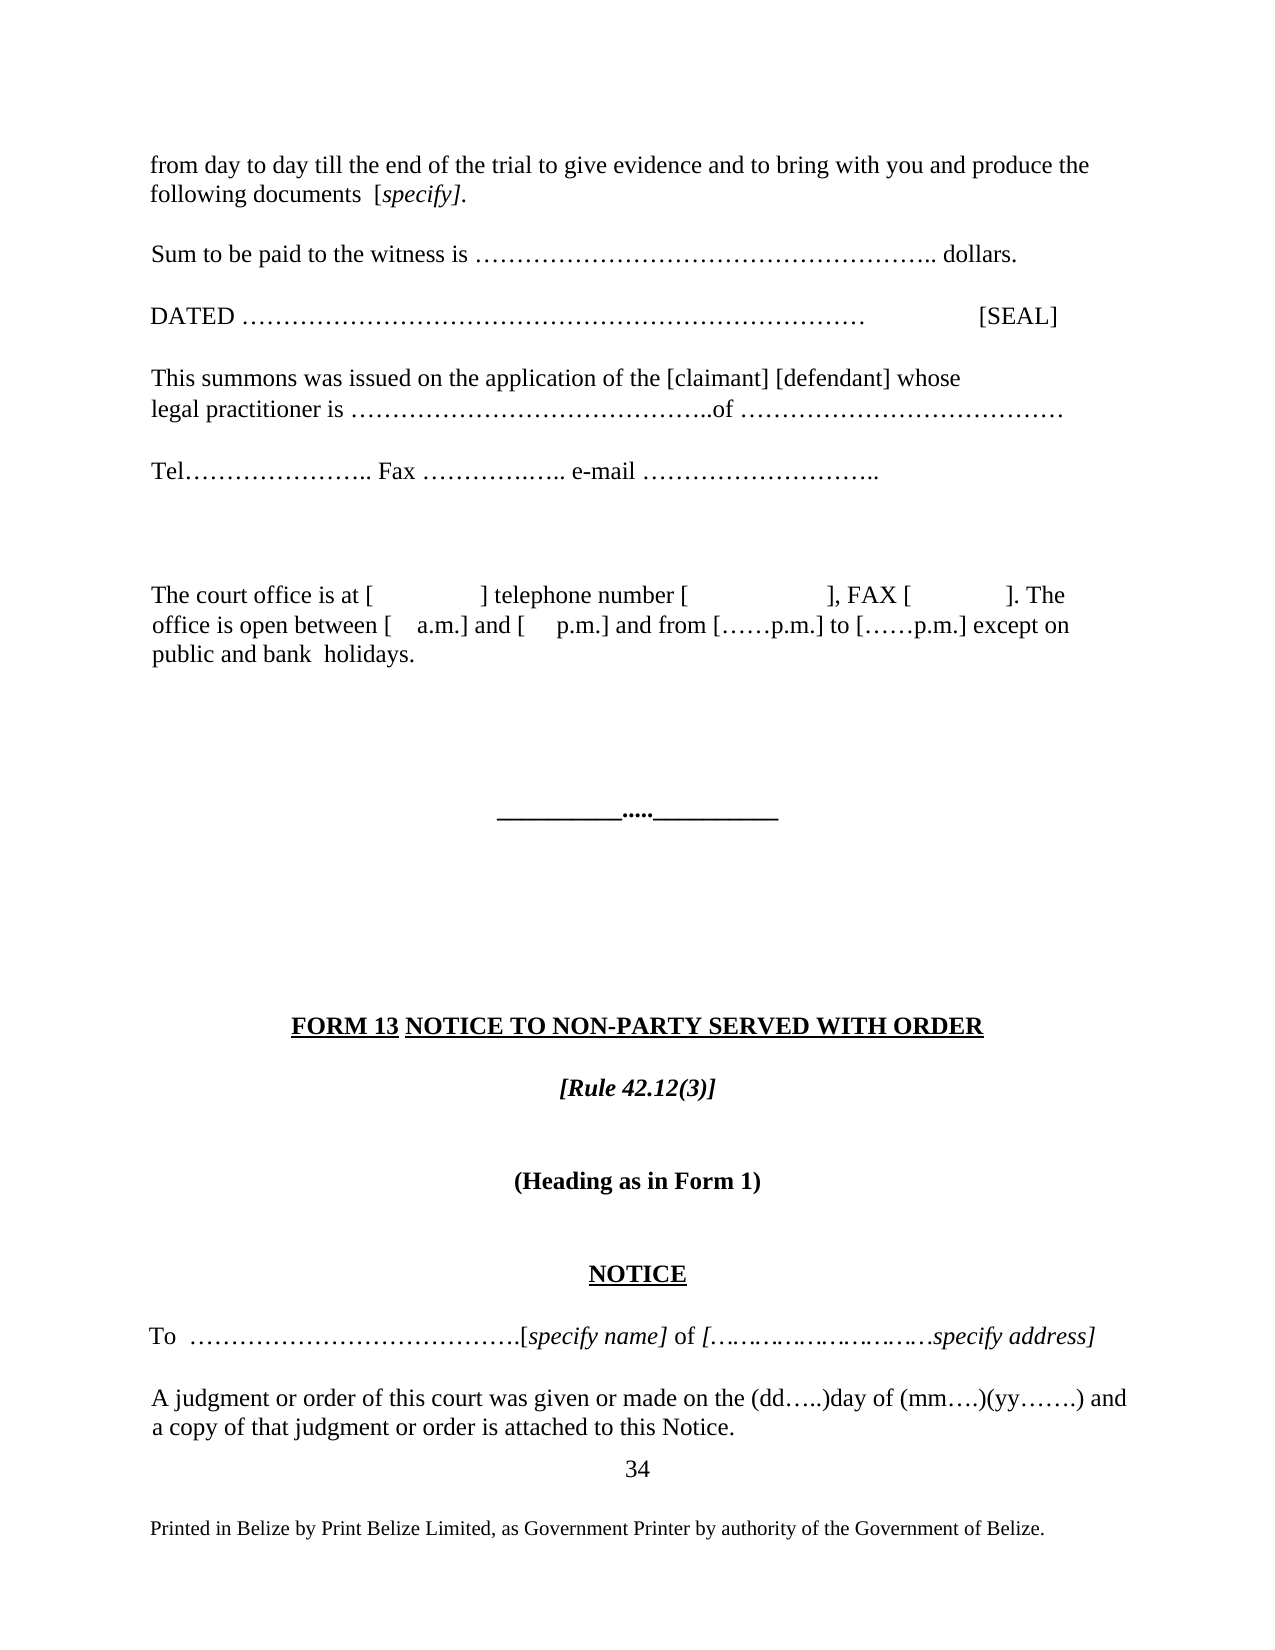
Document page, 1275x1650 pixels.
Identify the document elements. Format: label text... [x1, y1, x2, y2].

text Sum to be paid to the witness is ……………………………………………….. dollars. [151, 239, 1129, 267]
subtitle FORM 13 NOTICE TO NON-PARTY SERVED WITH ORDER [159, 1011, 1116, 1040]
subtitle NOTICE [159, 1259, 1116, 1288]
text This summons was issued on the application of the [claimant] [defendant] whose [151, 363, 1129, 392]
text (Heading as in Form 1) [201, 1166, 1074, 1195]
text [Rule 42.12(3)] [200, 1073, 1075, 1102]
text __________.....__________ [201, 794, 1074, 823]
text DATED ………………………………………………………………… [SEAL] [150, 301, 1131, 329]
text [148, 151, 1090, 208]
text To ………………………………….[specify name] of […………………………specify address] [148, 1321, 1131, 1349]
text legal practitioner is ……………………………………..of ………………………………… [151, 394, 1129, 423]
text Tel………………….. Fax ………….….. e-mail ……………………….. [151, 456, 1129, 485]
text The court office is at [ ] telephone number [ ], FAX [ ]. The office is open between [ a.m.] and [ p.m.] and from [……p.m.] to [……p.m.] except on public and bank holidays. [151, 580, 1129, 668]
text A judgment or order of this court was given or made on the (dd…..)day of (mm….)(yy…….) and a copy of that judgment or order is attached to this Notice. [151, 1383, 1129, 1441]
